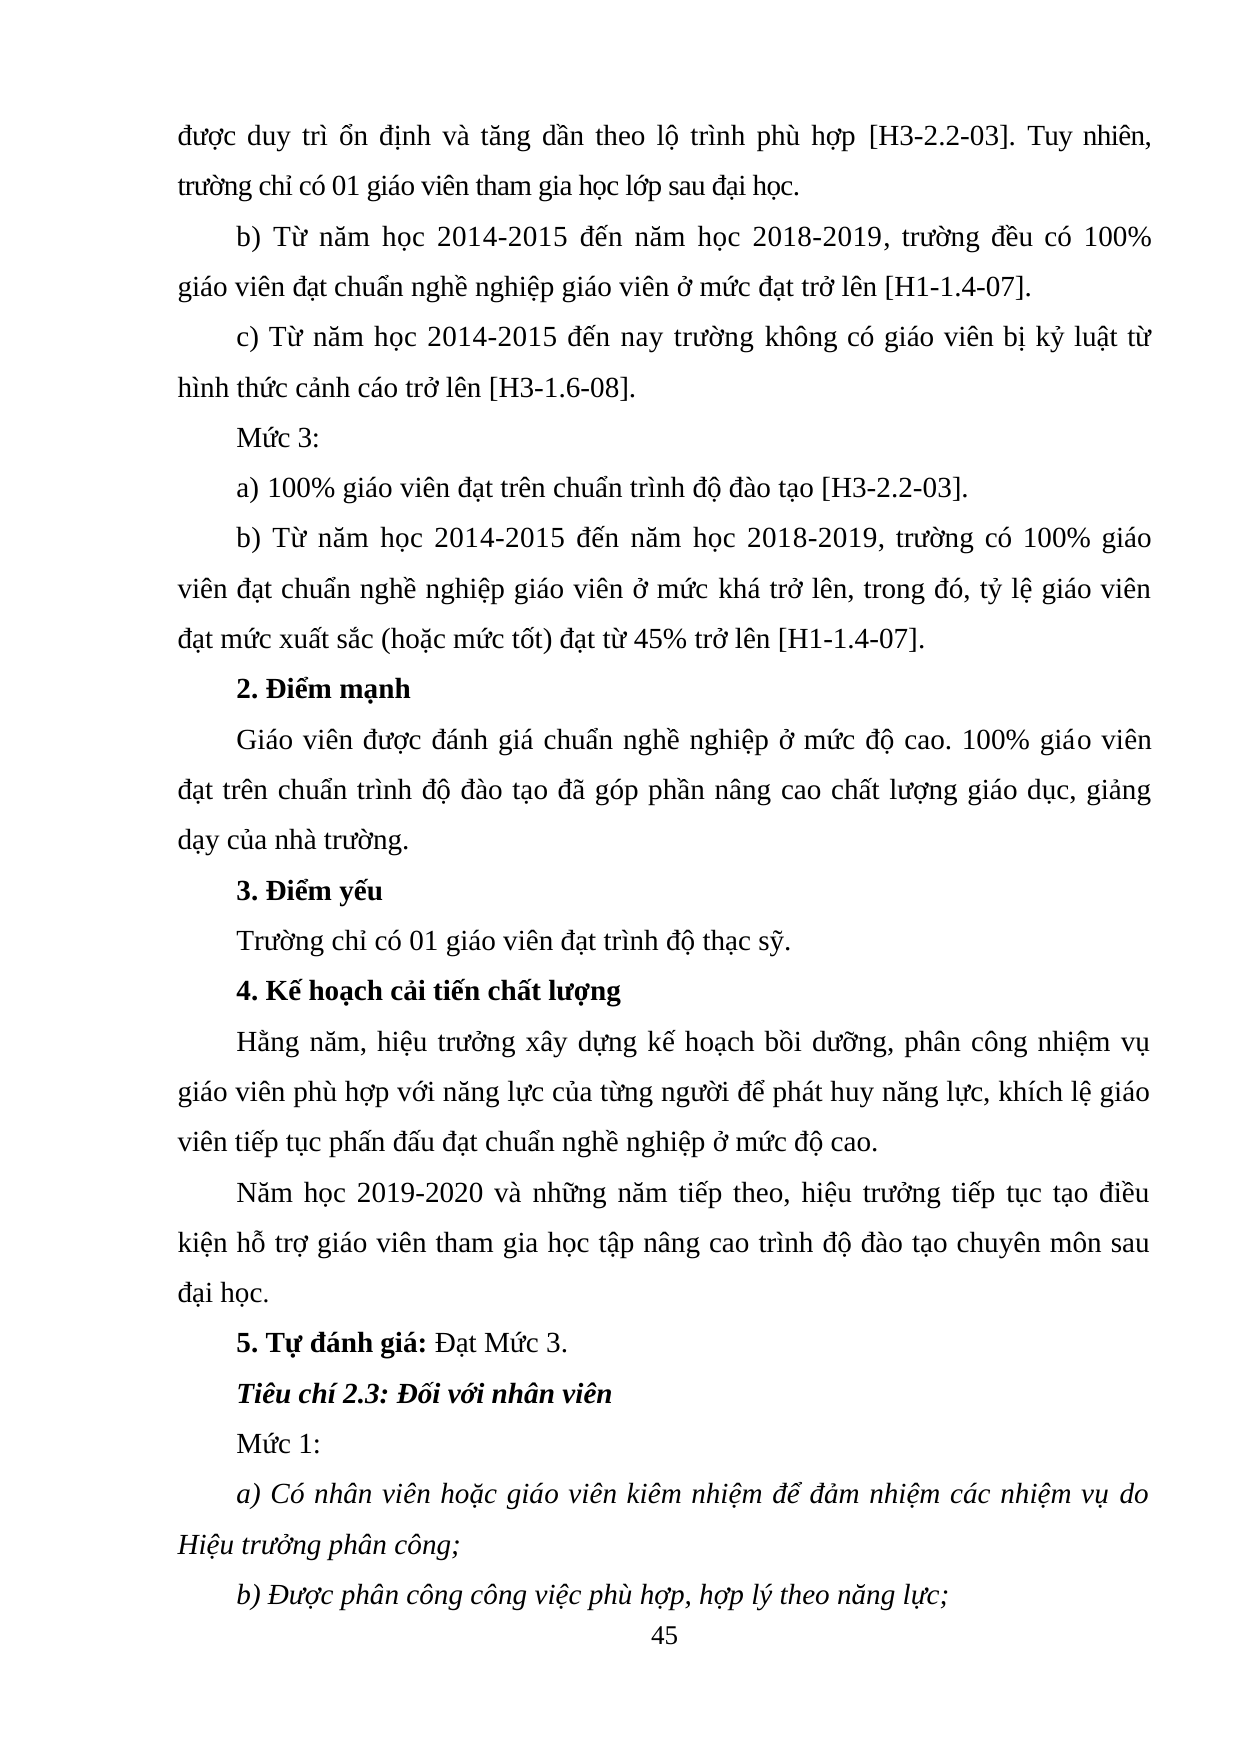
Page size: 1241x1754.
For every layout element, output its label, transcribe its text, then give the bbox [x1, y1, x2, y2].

text Tiêu chí 2.3: Đối với nhân viên [177, 1376, 1152, 1409]
text a) 100% giáo viên đạt trên chuẩn trình độ đào tạo [H3-2.2-03]. [177, 470, 1152, 504]
text 4. Kế hoạch cải tiến chất lượng [177, 973, 1152, 1007]
text b) Từ năm học 2014-2015 đến năm học 2018-2019, trường đều có 100% giáo viên đạt chuẩn nghề nghiệp giáo viên ở mức đạt trở lên [H1-1.4-07]. [177, 219, 1152, 303]
text Trường chỉ có 01 giáo viên đạt trình độ thạc sỹ. [177, 923, 1152, 957]
text Hằng năm, hiệu trưởng xây dựng kế hoạch bồi dưỡng, phân công nhiệm vụ giáo viên phù hợp với năng lực của từng người để phát huy năng lực, khích lệ giáo viên tiếp tục phấn đấu đạt chuẩn nghề nghiệp ở mức độ cao. [177, 1024, 1152, 1158]
text b) Được phân công công việc phù hợp, hợp lý theo năng lực; [177, 1577, 1152, 1611]
text Giáo viên được đánh giá chuẩn nghề nghiệp ở mức độ cao. 100% giáo viên đạt trên chuẩn trình độ đào tạo đã góp phần nâng cao chất lượng giáo dục, giảng dạy của nhà trường. [177, 722, 1152, 856]
text b) Từ năm học 2014-2015 đến năm học 2018-2019, trường có 100% giáo viên đạt chuẩn nghề nghiệp giáo viên ở mức khá trở lên, trong đó, tỷ lệ giáo viên đạt mức xuất sắc (hoặc mức tốt) đạt từ 45% trở lên [H1-1.4-07]. [177, 521, 1152, 655]
text Năm học 2019-2020 và những năm tiếp theo, hiệu trưởng tiếp tục tạo điều kiện hỗ trợ giáo viên tham gia học tập nâng cao trình độ đào tạo chuyên môn sau đại học. [177, 1175, 1152, 1309]
text 3. Điểm yếu [177, 873, 1152, 906]
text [177, 118, 1152, 202]
text Mức 1: [177, 1426, 1152, 1460]
text 2. Điểm mạnh [177, 672, 1152, 705]
text a) Có nhân viên hoặc giáo viên kiêm nhiệm để đảm nhiệm các nhiệm vụ do Hiệu trưởng phân công; [177, 1477, 1152, 1560]
text c) Từ năm học 2014-2015 đến nay trường không có giáo viên bị kỷ luật từ hình thức cảnh cáo trở lên [H3-1.6-08]. [177, 319, 1152, 403]
text 5. Tự đánh giá: Đạt Mức 3. [177, 1326, 1152, 1359]
text Mức 3: [177, 420, 1152, 453]
